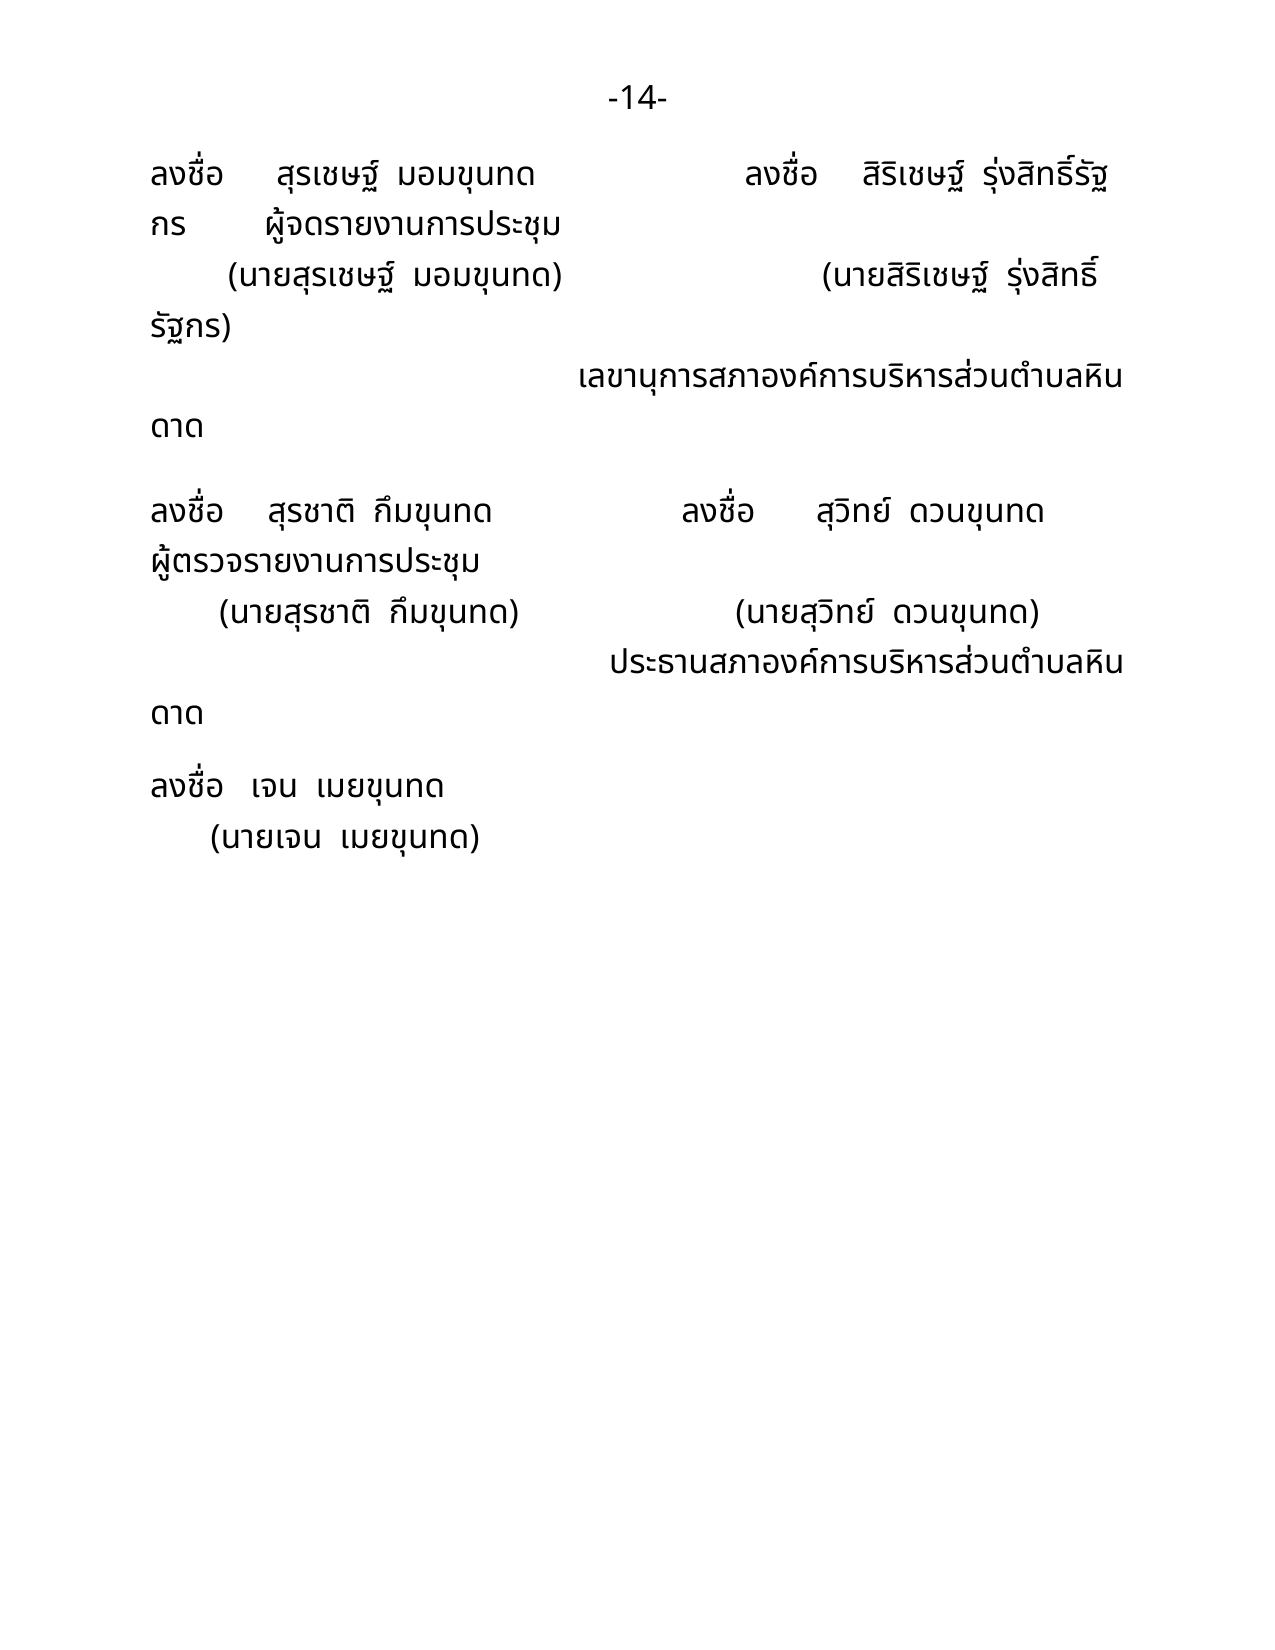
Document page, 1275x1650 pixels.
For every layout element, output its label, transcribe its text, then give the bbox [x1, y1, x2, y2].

text ประธานสภาองค์การบริหารส่วนตำบลหินดาด [150, 638, 1125, 739]
text ลงชื่อ เจน เมยขุนทด [150, 762, 1125, 812]
text ลงชื่อ สุรชาติ กึมขุนทด ลงชื่อ สุวิทย์ ดวนขุนทด ผู้ตรวจรายงานการประชุม [150, 487, 1125, 588]
text (นายสุรชาติ กึมขุนทด) (นายสุวิทย์ ดวนขุนทด) [150, 588, 1125, 638]
text เลขานุการสภาองค์การบริหารส่วนตำบลหินดาด [150, 352, 1125, 453]
text ลงชื่อ สุรเชษฐ์ มอมขุนทด ลงชื่อ สิริเชษฐ์ รุ่งสิทธิ์รัฐกร ผู้จดรายงานการประชุม [150, 150, 1125, 251]
text (นายเจน เมยขุนทด) ่างข้อบัญญัติเป็นที่เรียบร้อยแล้ว จึงนำเรียนใ [150, 812, 1125, 863]
text (นายสุรเชษฐ์ มอมขุนทด) (นายสิริเชษฐ์ รุ่งสิทธิ์รัฐกร) [150, 251, 1125, 352]
